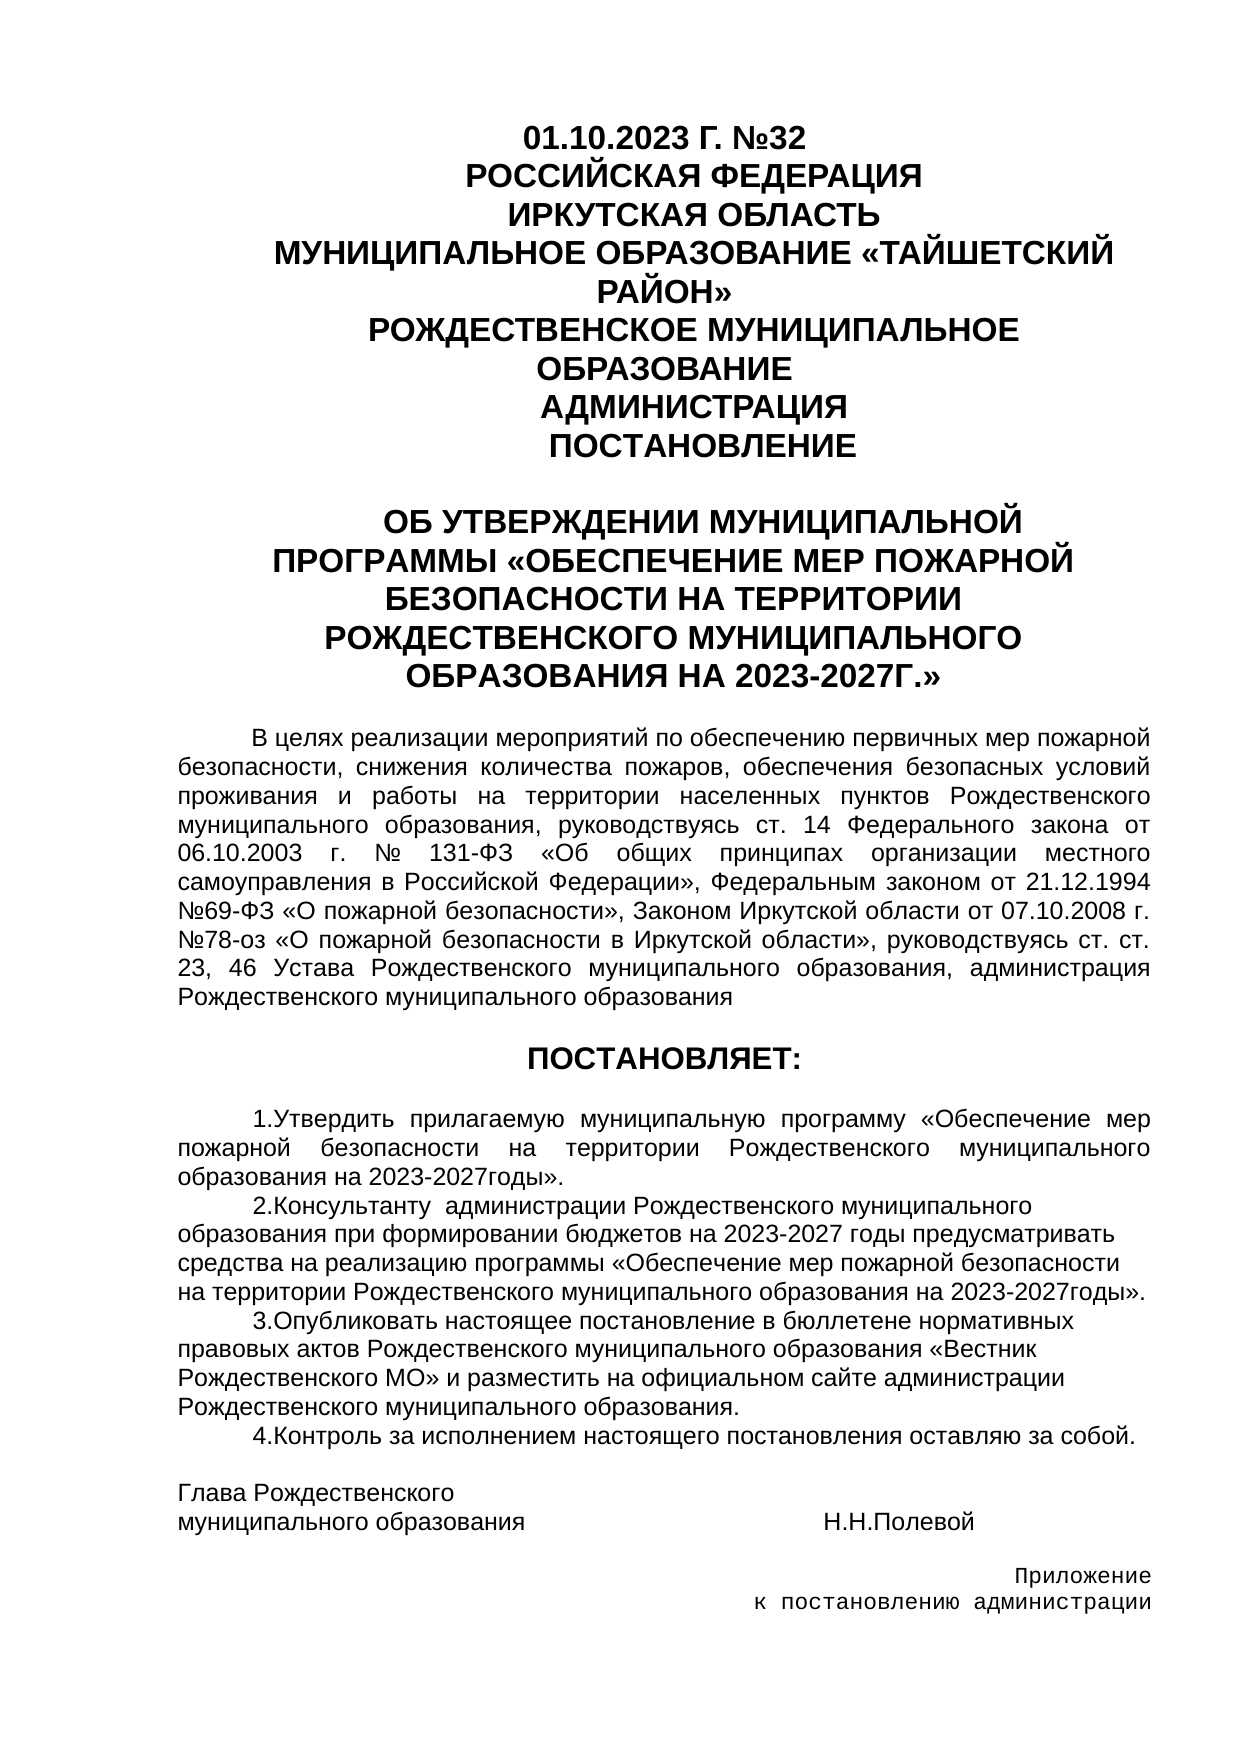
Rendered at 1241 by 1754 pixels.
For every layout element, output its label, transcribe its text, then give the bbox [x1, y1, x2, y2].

text 4.Контроль за исполнением настоящего постановления оставляю за собой. [252, 1421, 1152, 1449]
text 1.Утвердить прилагаемую муниципальную программу «Обеспечение мер пожарной безопасности на территории Рождественского муниципального образования на 2023-2027годы». [177, 1104, 1152, 1191]
text 2.Консультанту администрации Рождественского муниципального образования при формировании бюджетов на 2023-2027 годы предусматривать средства на реализацию программы «Обеспечение мер пожарной безопасности на территории Рождественского муниципального образования на 2023-2027годы». [177, 1191, 1152, 1306]
text Приложение [177, 1564, 1152, 1590]
text ИРКУТСКАЯ ОБЛАСТЬ [177, 195, 1152, 233]
text РОССИЙСКАЯ ФЕДЕРАЦИЯ [177, 157, 1152, 195]
text 01.10.2023 Г. №32 [177, 118, 1152, 157]
text РОЖДЕСТВЕНСКОЕ МУНИЦИПАЛЬНОЕ ОБРАЗОВАНИЕ [177, 310, 1152, 387]
text В целях реализации мероприятий по обеспечению первичных мер пожарной безопасности, снижения количества пожаров, обеспечения безопасных условий проживания и работы на территории населенных пунктов Рождественского муниципального образования, руководствуясь ст. 14 Федерального закона от 06.10.2003 г. № 131-ФЗ «Об общих принципах организации местного самоуправления в Российской Федерации», Федеральным законом от 21.12.1994 №69-ФЗ «О пожарной безопасности», Законом Иркутской области от 07.10.2008 г. №78-оз «О пожарной безопасности в Иркутской области», руководствуясь ст. ст. 23, 46 Устава Рождественского муниципального образования, администрация Рождественского муниципального образования [177, 723, 1152, 1011]
text ОБ УТВЕРЖДЕНИИ МУНИЦИПАЛЬНОЙ ПРОГРАММЫ «ОБЕСПЕЧЕНИЕ МЕР ПОЖАРНОЙ БЕЗОПАСНОСТИ НА ТЕРРИТОРИИ РОЖДЕСТВЕНСКОГО МУНИЦИПАЛЬНОГО ОБРАЗОВАНИЯ НА 2023-2027Г.» [207, 502, 1140, 695]
text ПОСТАНОВЛЕНИЕ [207, 426, 1140, 464]
text 3.Опубликовать настоящее постановление в бюллетене нормативных правовых актов Рождественского муниципального образования «Вестник Рождественского МО» и разместить на официальном сайте администрации Рождественского муниципального образования. [177, 1306, 1152, 1421]
text муниципального образования Н.Н.Полевой [177, 1507, 1152, 1536]
text Глава Рождественского [177, 1478, 1152, 1507]
text к постановлению администрации [177, 1590, 1152, 1616]
text МУНИЦИПАЛЬНОЕ ОБРАЗОВАНИЕ «ТАЙШЕТСКИЙ РАЙОН» [177, 233, 1152, 310]
text АДМИНИСТРАЦИЯ [177, 387, 1152, 426]
text ПОСТАНОВЛЯЕТ: [177, 1040, 1152, 1076]
